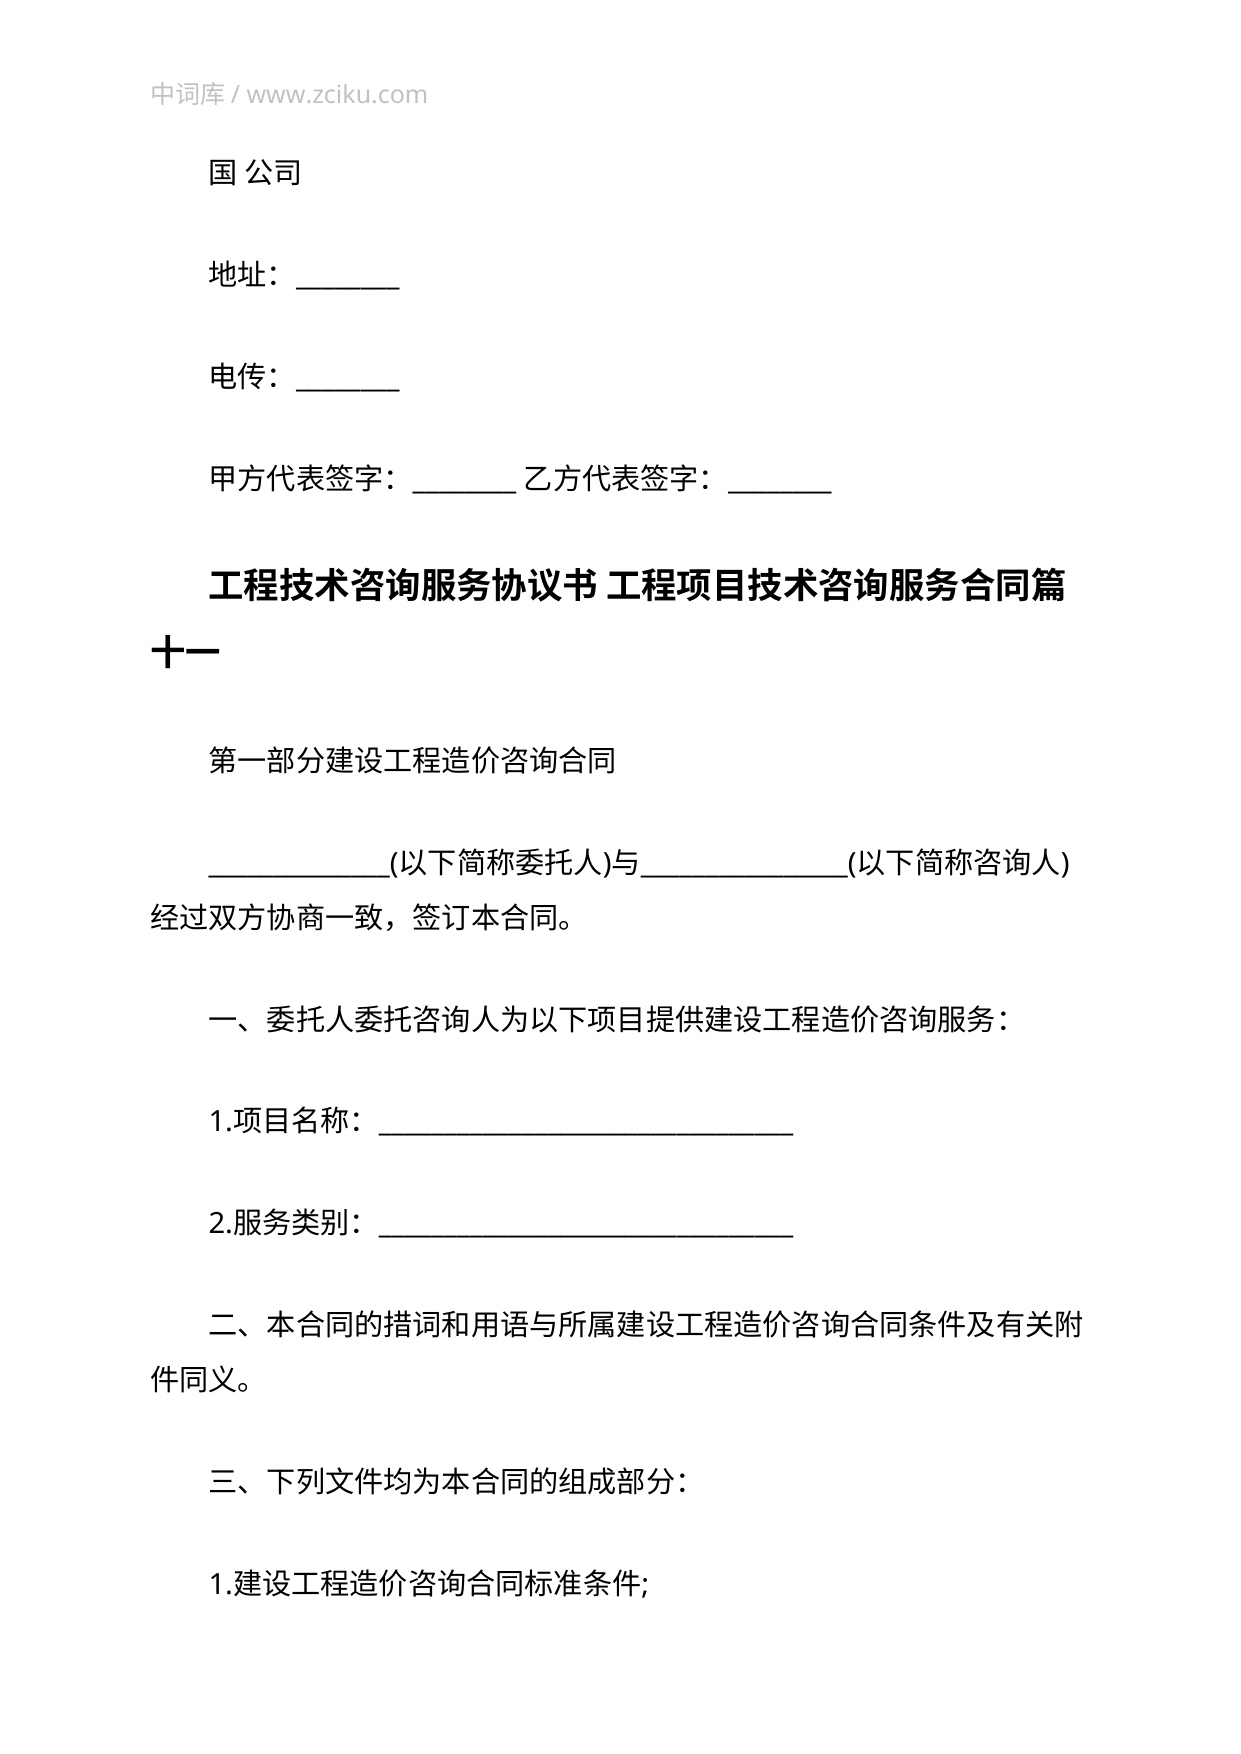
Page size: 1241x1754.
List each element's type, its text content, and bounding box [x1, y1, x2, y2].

text 二、本合同的措词和用语与所属建设工程造价咨询合同条件及有关附件同义。 [150, 1302, 1090, 1399]
text ______________(以下简称委托人)与________________(以下简称咨询人)经过双方协商一致，签订本合同。 [150, 839, 1090, 937]
text 一、委托人委托咨询人为以下项目提供建设工程造价咨询服务： [150, 996, 1090, 1038]
text 地址：________ [150, 252, 1090, 294]
text 甲方代表签字：________ 乙方代表签字：________ [150, 456, 1090, 498]
text 2.服务类别：________________________________ [150, 1200, 1090, 1242]
text 工程技术咨询服务协议书 工程项目技术咨询服务合同篇十一 [150, 558, 1090, 676]
text 第一部分建设工程造价咨询合同 [150, 738, 1090, 780]
text 国 公司 [150, 150, 1090, 192]
text 电传：________ [150, 354, 1090, 396]
text 1.建设工程造价咨询合同标准条件; [150, 1560, 1090, 1603]
text 1.项目名称：________________________________ [150, 1098, 1090, 1140]
text 三、下列文件均为本合同的组成部分： [150, 1459, 1090, 1501]
